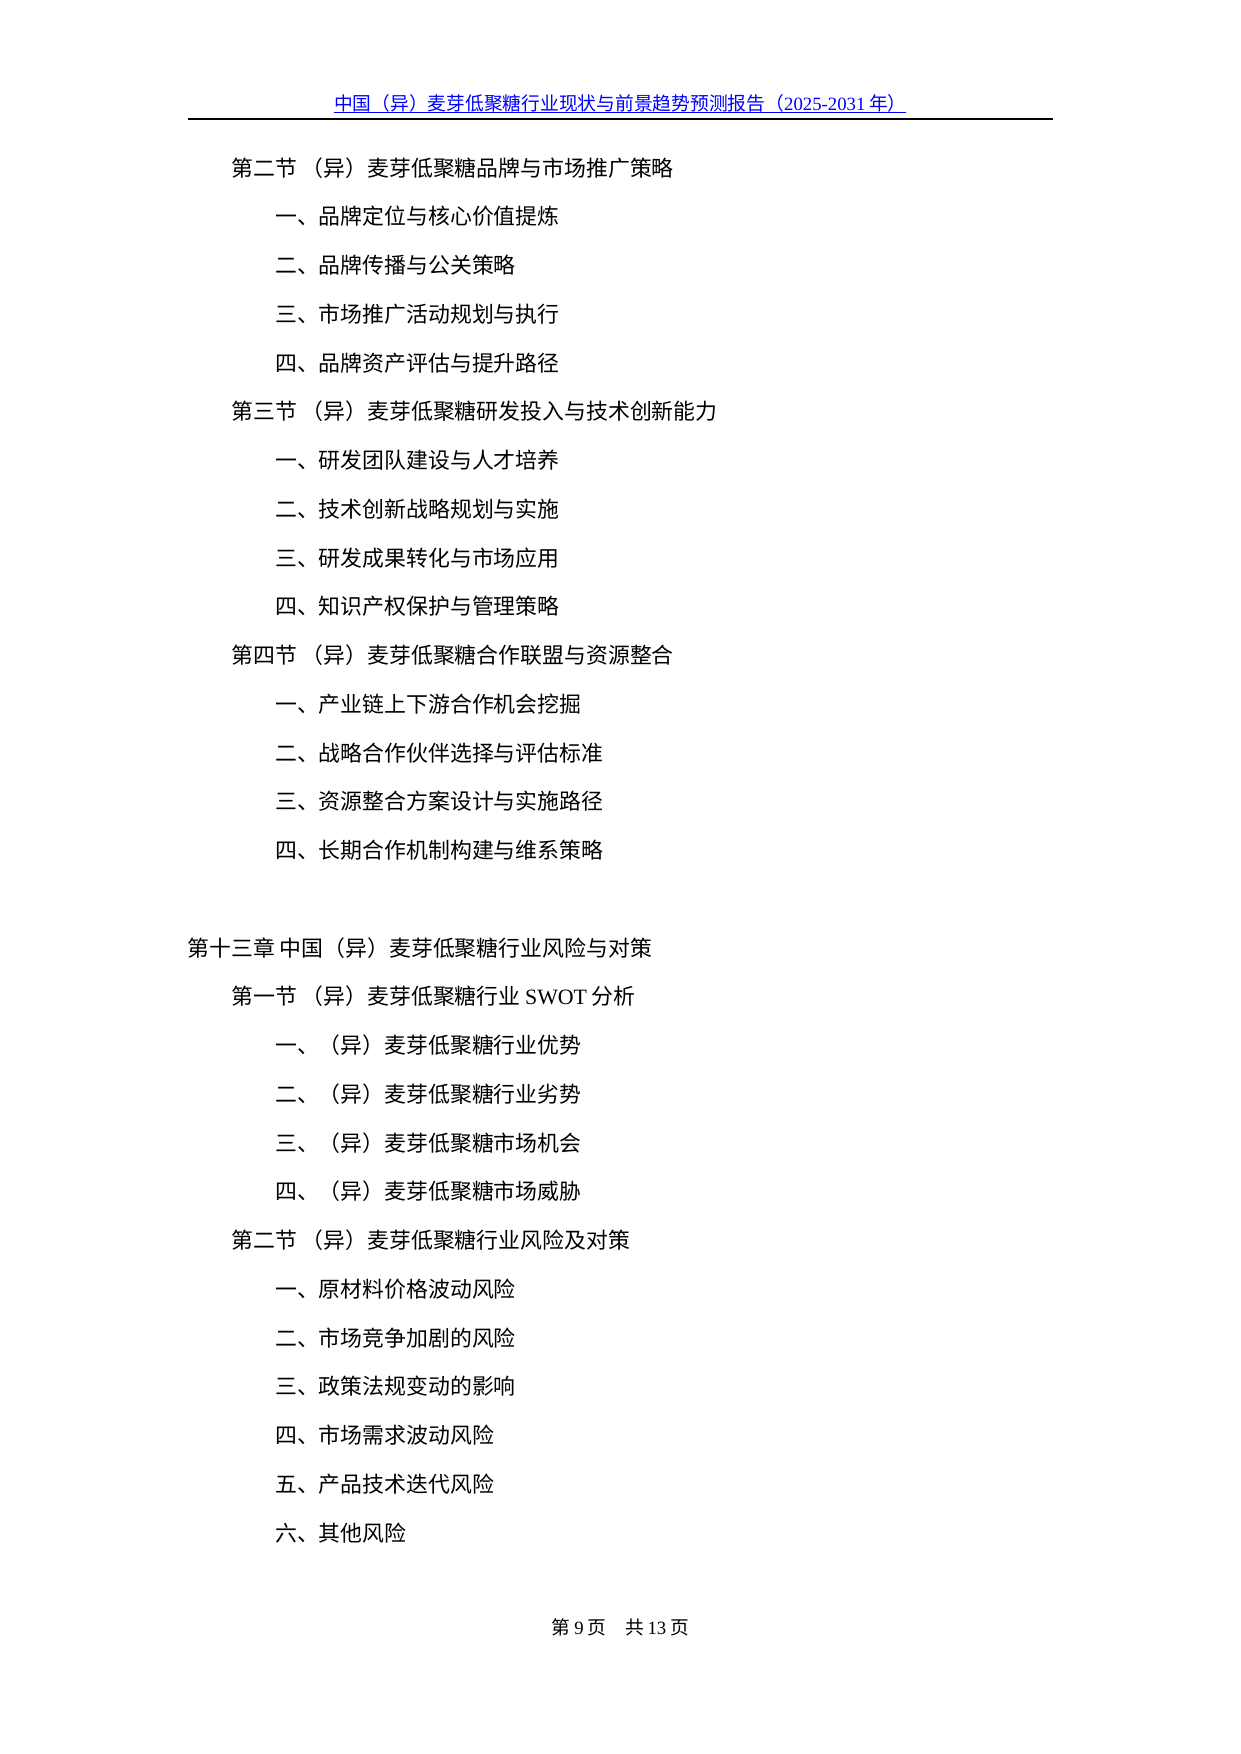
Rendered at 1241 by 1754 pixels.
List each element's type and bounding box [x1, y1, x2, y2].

text [187, 150, 1053, 1548]
